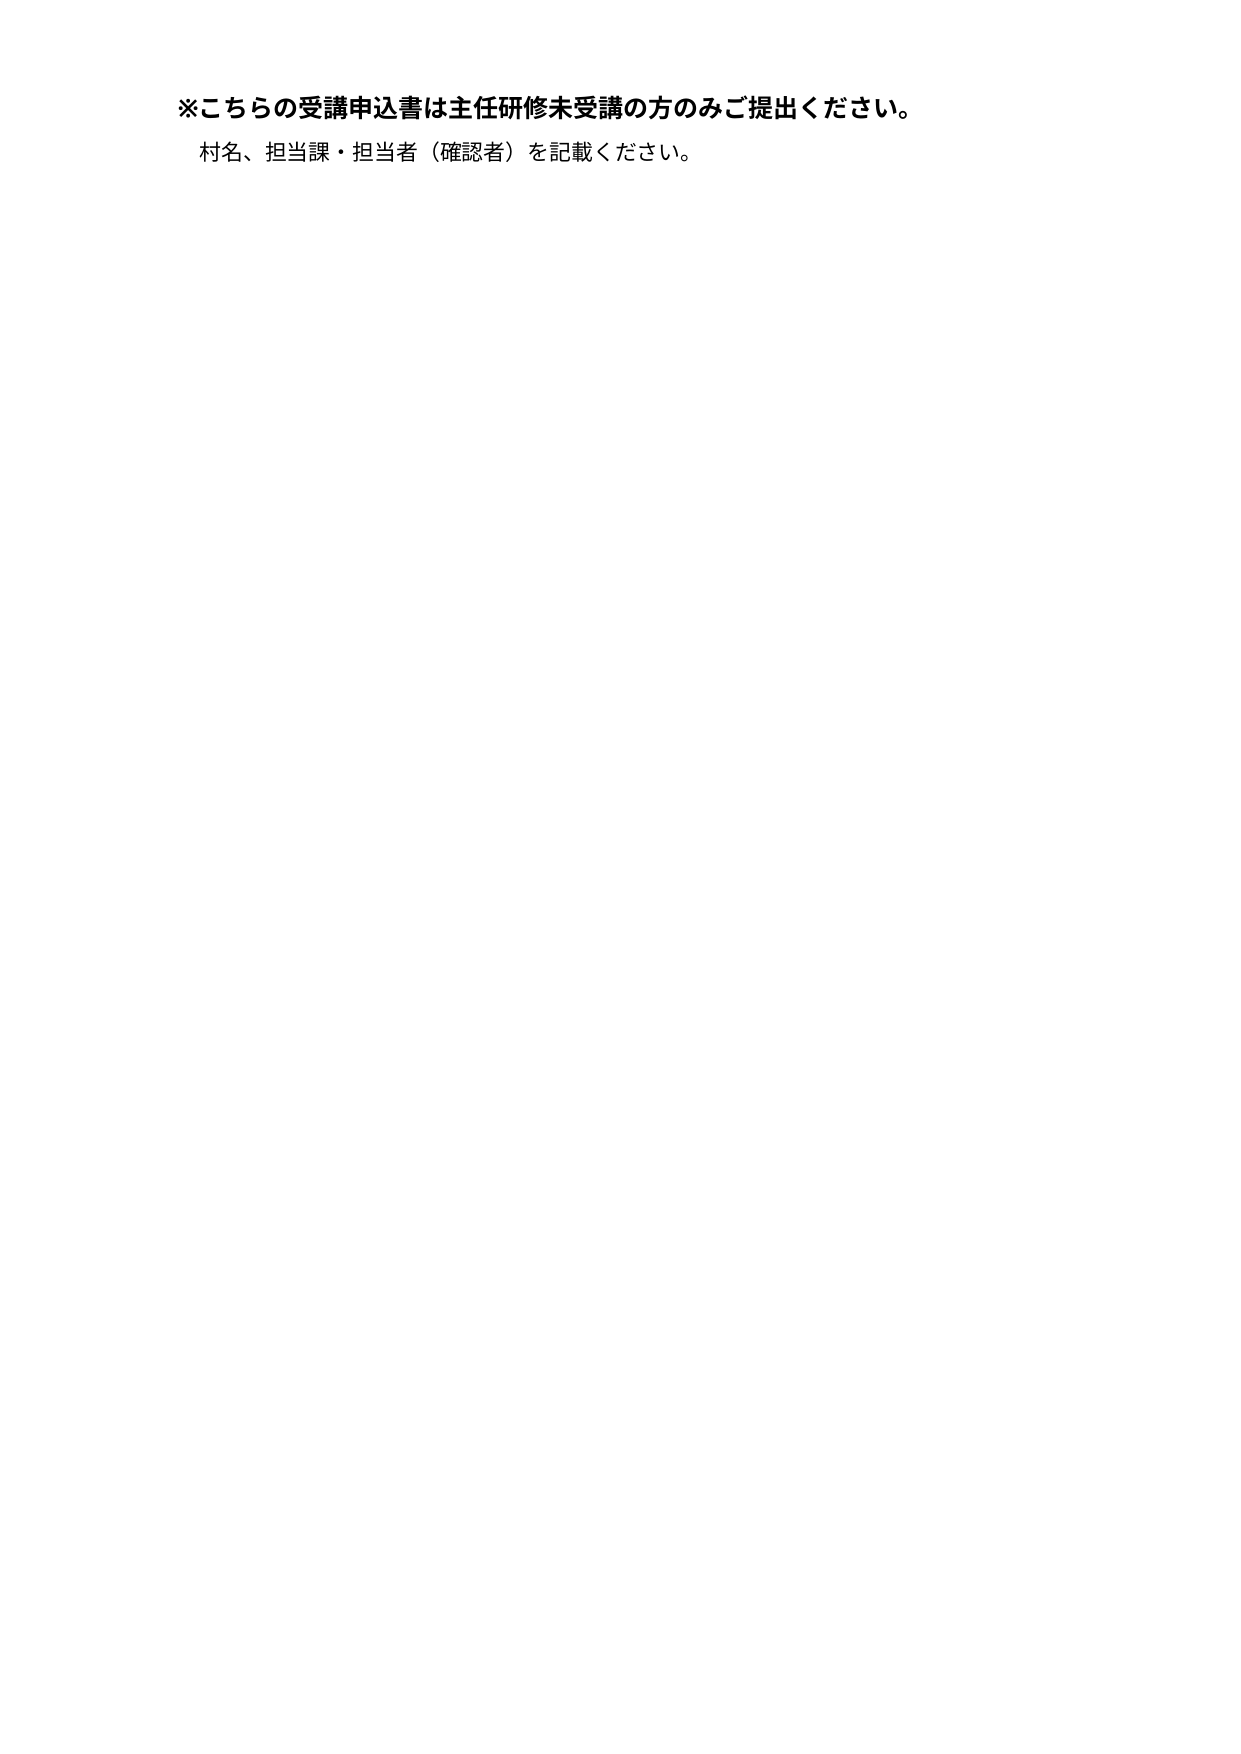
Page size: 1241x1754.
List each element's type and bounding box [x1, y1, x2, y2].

text [177, 132, 1063, 170]
